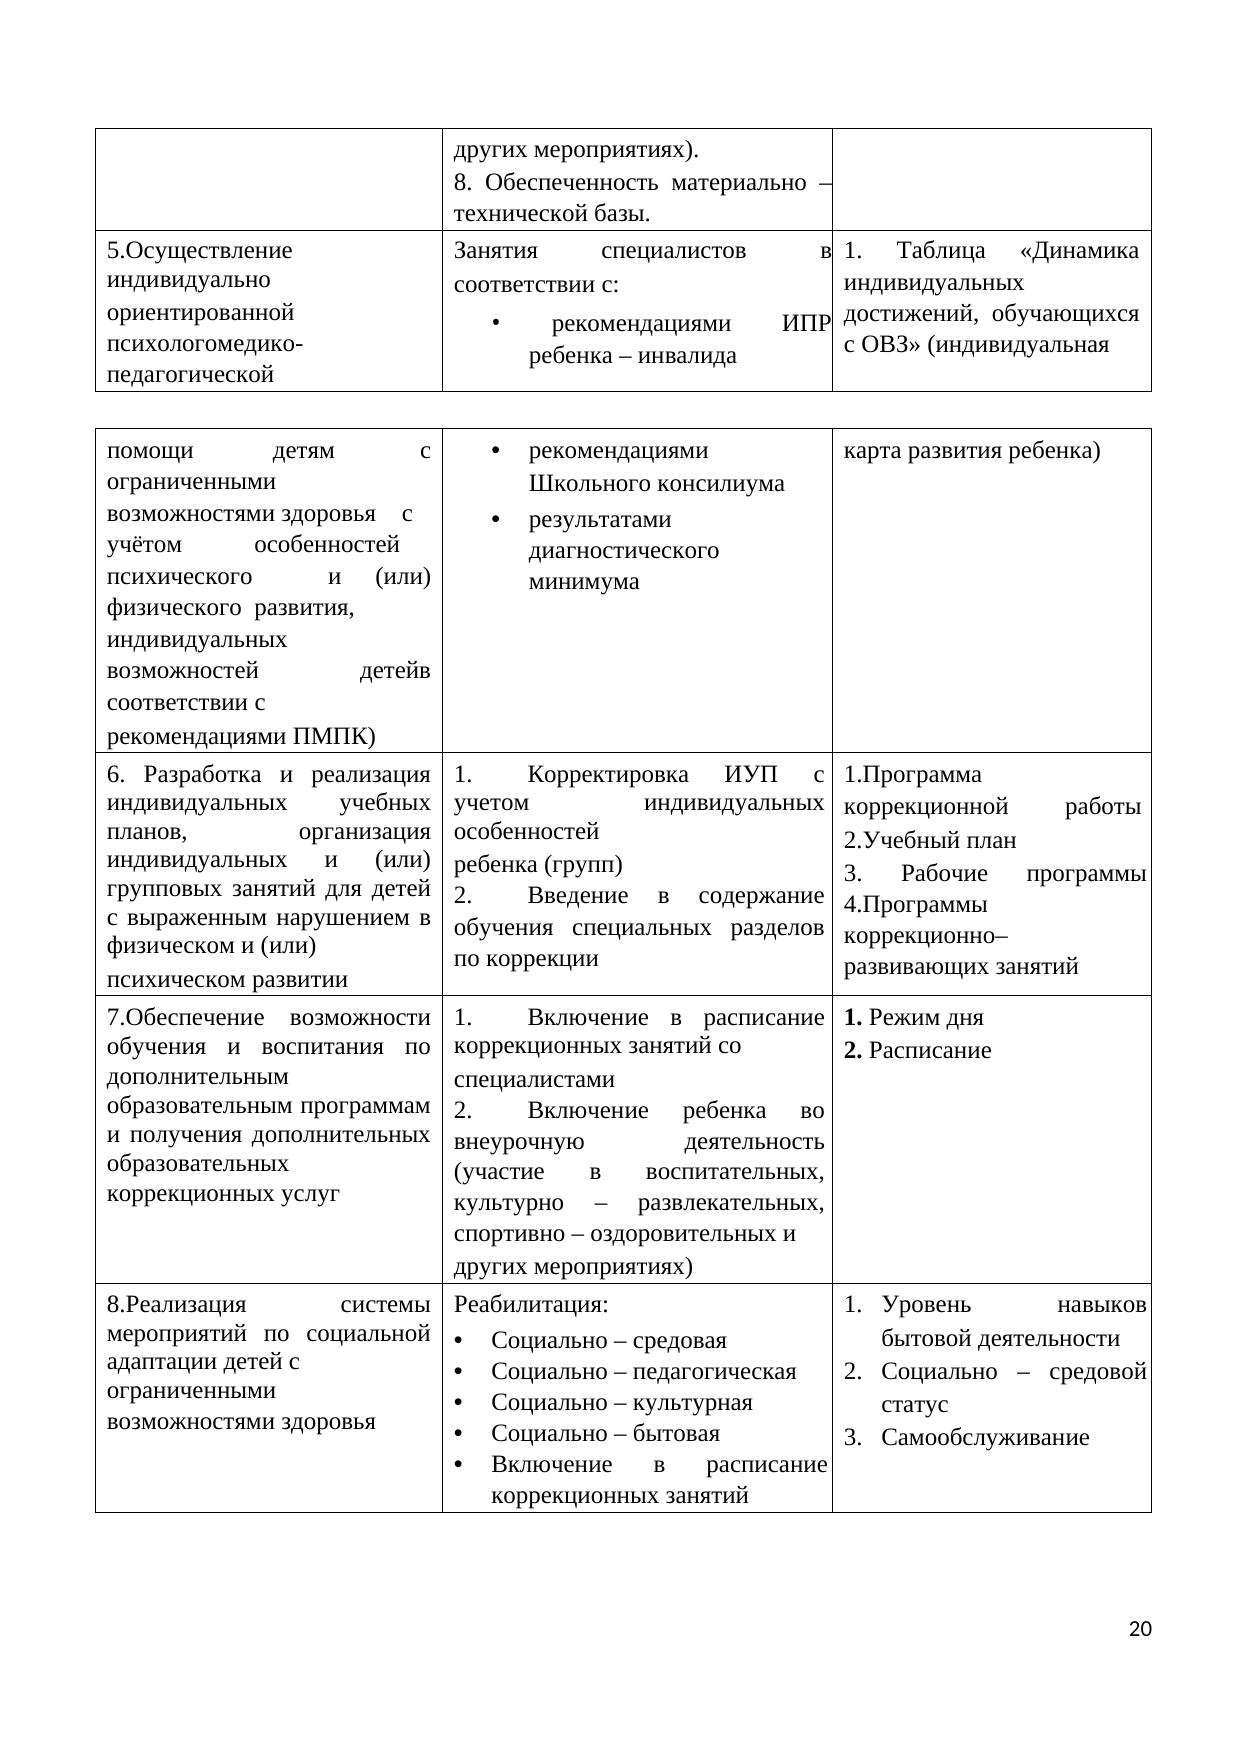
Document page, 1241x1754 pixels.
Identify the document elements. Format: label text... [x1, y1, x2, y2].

table_cell Занятия специалистов в соответствии с: • рекомендациями ИПР ребенка – инвалида [443, 231, 832, 391]
table_header помощи детям с ограниченными возможностями здоровья с учётом особенностей психического и (или) физического развития, индивидуальных возможностей детейв соответствии с рекомендациями ПМПК) [96, 429, 442, 752]
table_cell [833, 129, 1151, 229]
table_header карта развития ребенка) [833, 429, 1151, 752]
table_cell 1.Программа коррекционной работы 2.Учебный план 3. Рабочие программы 4.Программы коррекционно– развивающих занятий [833, 753, 1151, 995]
table_cell Реабилитация: Социально – средовая Социально – педагогическая Социально – культурная Социально – бытовая Включение в расписание коррекционных занятий [443, 1284, 832, 1512]
table_header рекомендациями Школьного консилиума результатами диагностического минимума [443, 429, 832, 752]
table_cell 5.Осуществление индивидуально ориентированной психологомедико-педагогической [96, 231, 442, 391]
table_cell Корректировка ИУП с учетом индивидуальных особенностей ребенка (групп) Введение в содержание обучения специальных разделов по коррекции [443, 753, 832, 995]
table_cell Уровень навыков бытовой деятельности Социально – средовой статус Самообслуживание [833, 1284, 1151, 1512]
table_cell Включение в расписание коррекционных занятий со специалистами Включение ребенка во внеурочную деятельность (участие в воспитательных, культурно – развлекательных, спортивно – оздоровительных и других мероприятиях) [443, 996, 832, 1282]
table_cell 1. Таблица «Динамика индивидуальных достижений, обучающихся с ОВЗ» (индивидуальная [833, 231, 1151, 391]
table_cell 6. Разработка и реализация индивидуальных учебных планов, организация индивидуальных и (или) групповых занятий для детей с выраженным нарушением в физическом и (или) психическом развитии [96, 753, 442, 995]
table_cell 7.Обеспечение возможности обучения и воспитания по дополнительным образовательным программам и получения дополнительных образовательных коррекционных услуг [96, 996, 442, 1282]
table_cell Режим дня Расписание [833, 996, 1151, 1282]
table_cell 8.Реализация системы мероприятий по социальной адаптации детей с ограниченными возможностями здоровья [96, 1284, 442, 1512]
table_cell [96, 129, 442, 229]
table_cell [443, 129, 832, 229]
